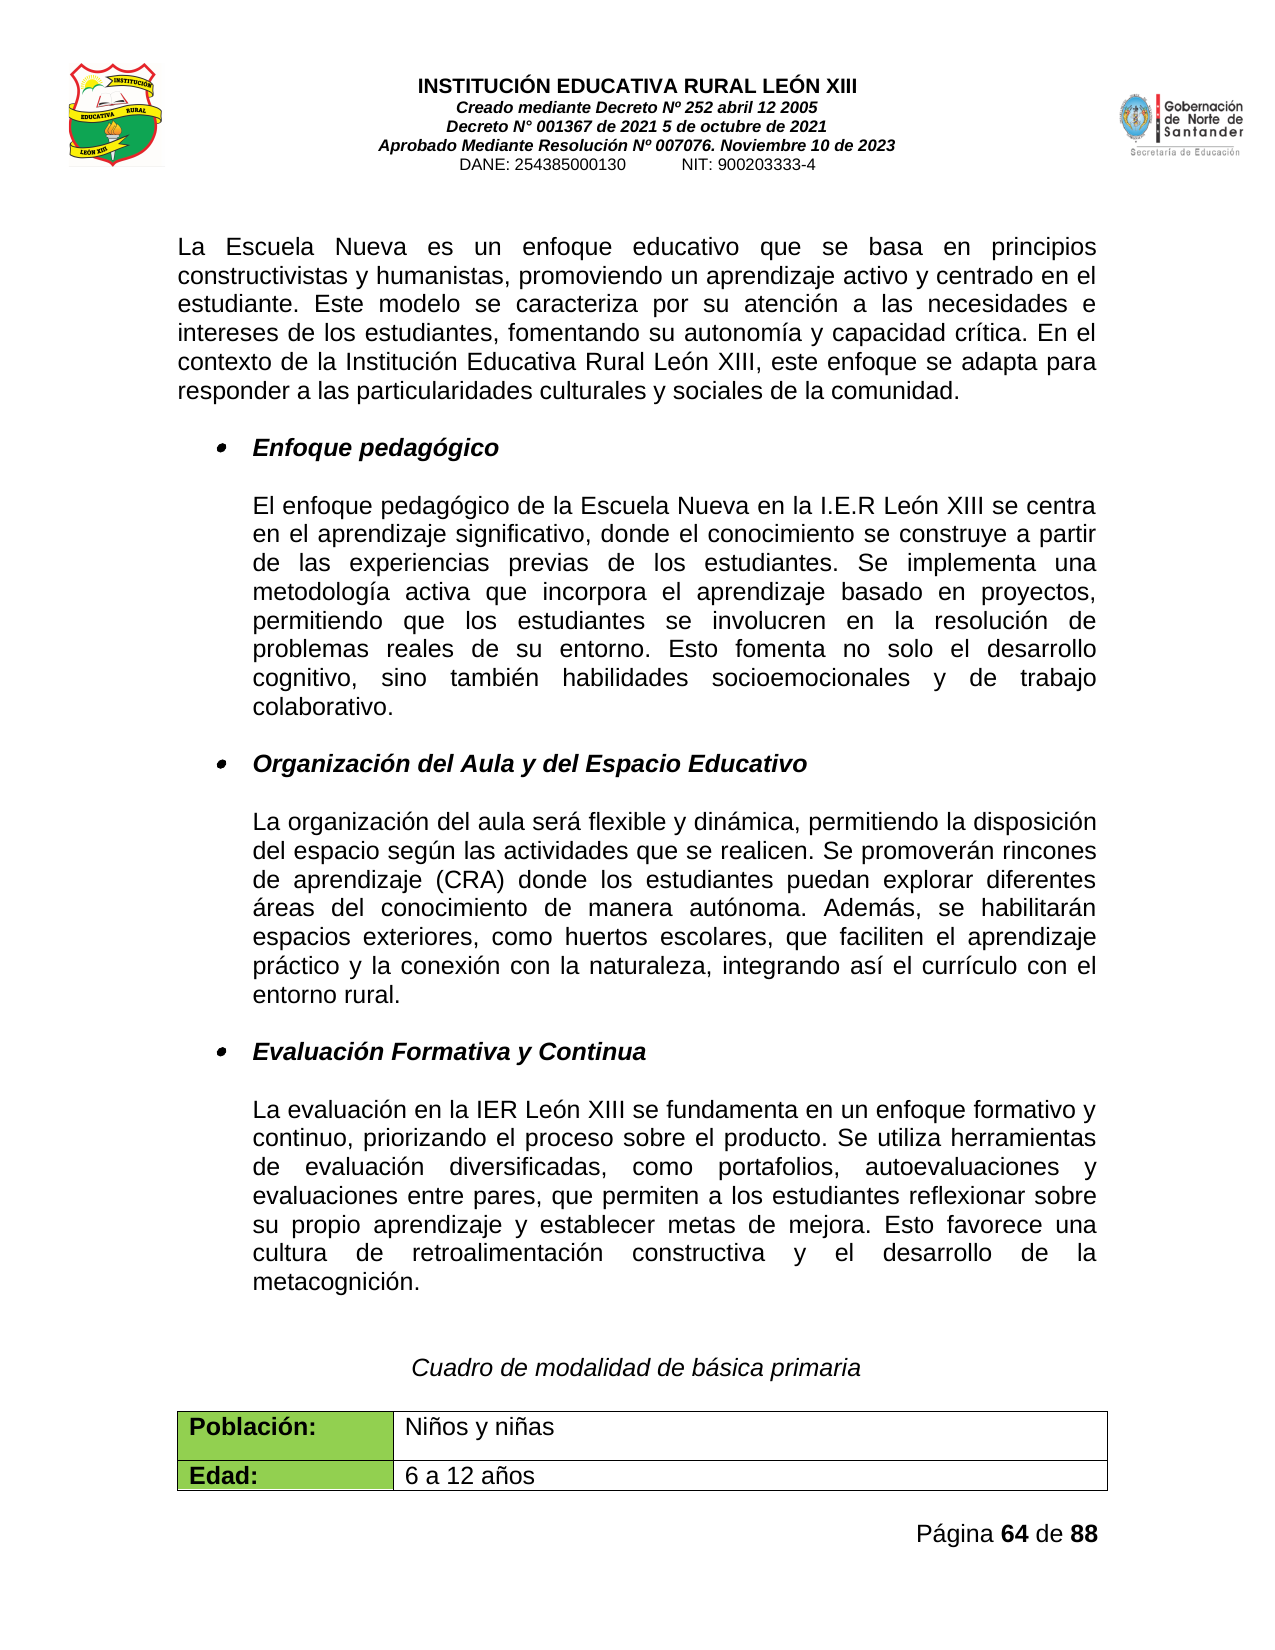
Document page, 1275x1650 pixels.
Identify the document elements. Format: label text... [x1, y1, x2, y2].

picture [68, 63, 166, 167]
text Cuadro de modalidad de básica primaria [177, 1353, 1098, 1382]
list La evaluación en la IER León XIII se fundamenta en un enfoque formativo y continuo, priorizando el proceso sobre el producto. Se utiliza herramientas de evaluación diversificadas, como portafolios, autoevaluaciones y evaluaciones entre pares, que permiten a los estudiantes reflexionar sobre su propio aprendizaje y establecer metas de mejora. Esto favorece una cultura de retroalimentación constructiva y el desarrollo de la metacognición. [252, 1095, 1098, 1296]
text La Escuela Nueva es un enfoque educativo que se basa en principios constructivistas y humanistas, promoviendo un aprendizaje activo y centrado en el estudiante. Este modelo se caracteriza por su atención a las necesidades e intereses de los estudiantes, fomentando su autonomía y capacidad crítica. En el contexto de la Institución Educativa Rural León XIII, este enfoque se adapta para responder a las particularidades culturales y sociales de la comunidad. [177, 232, 1098, 404]
list El enfoque pedagógico de la Escuela Nueva en la I.E.R León XIII se centra en el aprendizaje significativo, donde el conocimiento se construye a partir de las experiencias previas de los estudiantes. Se implementa una metodología activa que incorpora el aprendizaje basado en proyectos, permitiendo que los estudiantes se involucren en la resolución de problemas reales de su entorno. Esto fomenta no solo el desarrollo cognitivo, sino también habilidades socioemocionales y de trabajo colaborativo. [252, 491, 1098, 721]
list Enfoque pedagógico [215, 433, 1098, 462]
list Evaluación Formativa y Continua [215, 1037, 1098, 1066]
table_cell Edad: [178, 1461, 393, 1489]
table_cell 6 a 12 años [394, 1461, 1107, 1489]
picture [1114, 87, 1252, 166]
table_header Población: [178, 1412, 393, 1460]
table_header Niños y niñas [394, 1412, 1107, 1460]
list Organización del Aula y del Espacio Educativo [215, 749, 1098, 778]
list La organización del aula será flexible y dinámica, permitiendo la disposición del espacio según las actividades que se realicen. Se promoverán rincones de aprendizaje (CRA) donde los estudiantes puedan explorar diferentes áreas del conocimiento de manera autónoma. Además, se habilitarán espacios exteriores, como huertos escolares, que faciliten el aprendizaje práctico y la conexión con la naturaleza, integrando así el currículo con el entorno rural. [252, 807, 1098, 1008]
